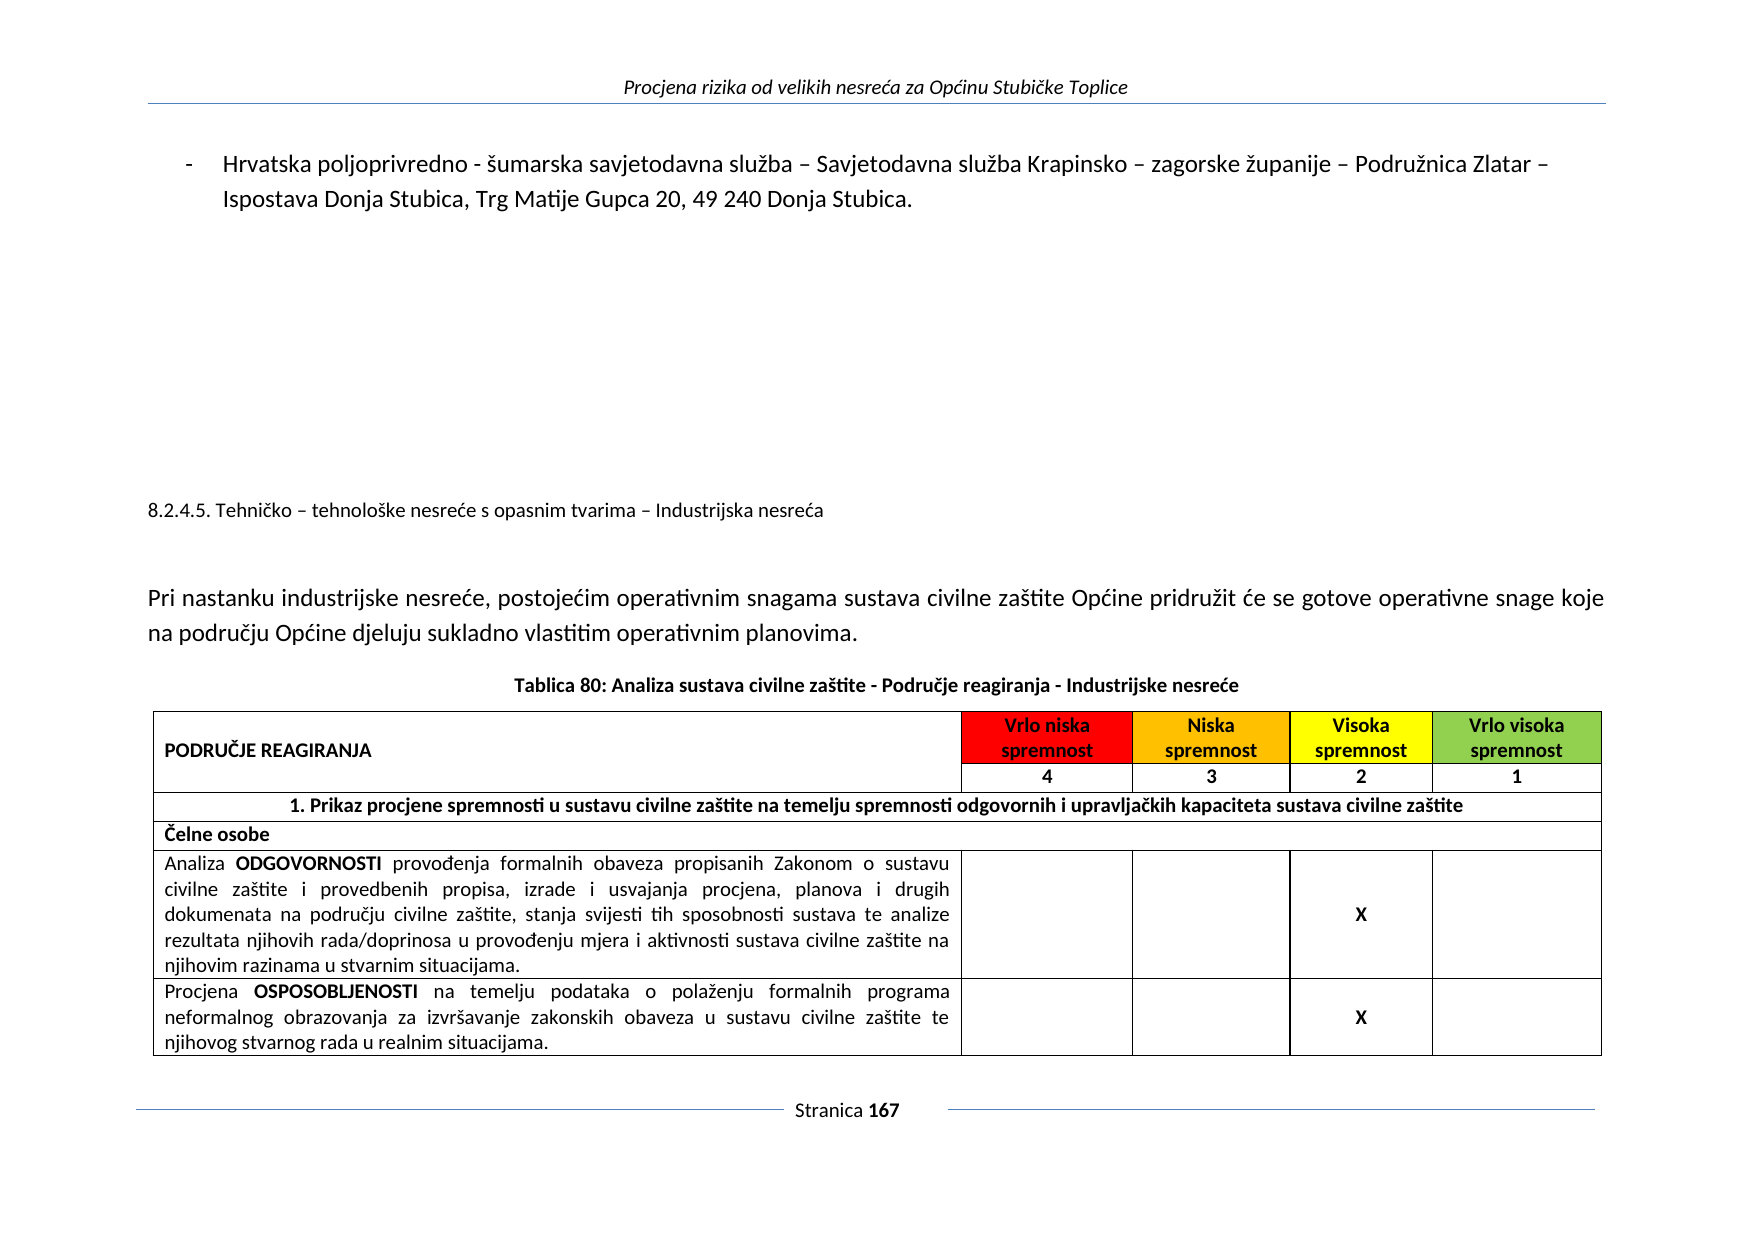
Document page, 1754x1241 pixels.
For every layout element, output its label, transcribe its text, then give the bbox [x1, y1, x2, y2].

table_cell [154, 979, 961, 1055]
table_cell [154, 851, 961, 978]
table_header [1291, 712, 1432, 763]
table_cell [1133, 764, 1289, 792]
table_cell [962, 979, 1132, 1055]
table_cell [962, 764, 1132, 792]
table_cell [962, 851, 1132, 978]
text Tablica 80: Analiza sustava civilne zaštite - Područje reagiranja - Industrijske nesreće [148, 673, 1606, 698]
list Hrvatska poljoprivredno - šumarska savjetodavna služba – Savjetodavna služba Krapinsko – zagorske županije – Podružnica Zlatar – Ispostava Donja Stubica, Trg Matije Gupca 20, 49 240 Donja Stubica. [185, 148, 1606, 213]
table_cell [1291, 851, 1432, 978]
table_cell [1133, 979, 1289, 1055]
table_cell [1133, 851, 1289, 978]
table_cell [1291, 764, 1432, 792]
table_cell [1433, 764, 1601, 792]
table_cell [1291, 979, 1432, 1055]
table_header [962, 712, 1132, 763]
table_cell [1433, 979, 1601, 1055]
subtitle 8.2.4.5. Tehničko – tehnološke nesreće s opasnim tvarima – Industrijska nesreća [148, 497, 1606, 522]
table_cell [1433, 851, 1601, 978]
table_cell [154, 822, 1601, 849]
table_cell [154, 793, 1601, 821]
text Pri nastanku industrijske nesreće, postojećim operativnim snagama sustava civilne zaštite Općine pridružit će se gotove operativne snage koje na području Općine djeluju sukladno vlastitim operativnim planovima. [148, 582, 1606, 647]
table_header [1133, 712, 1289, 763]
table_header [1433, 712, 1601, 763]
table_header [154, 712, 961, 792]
